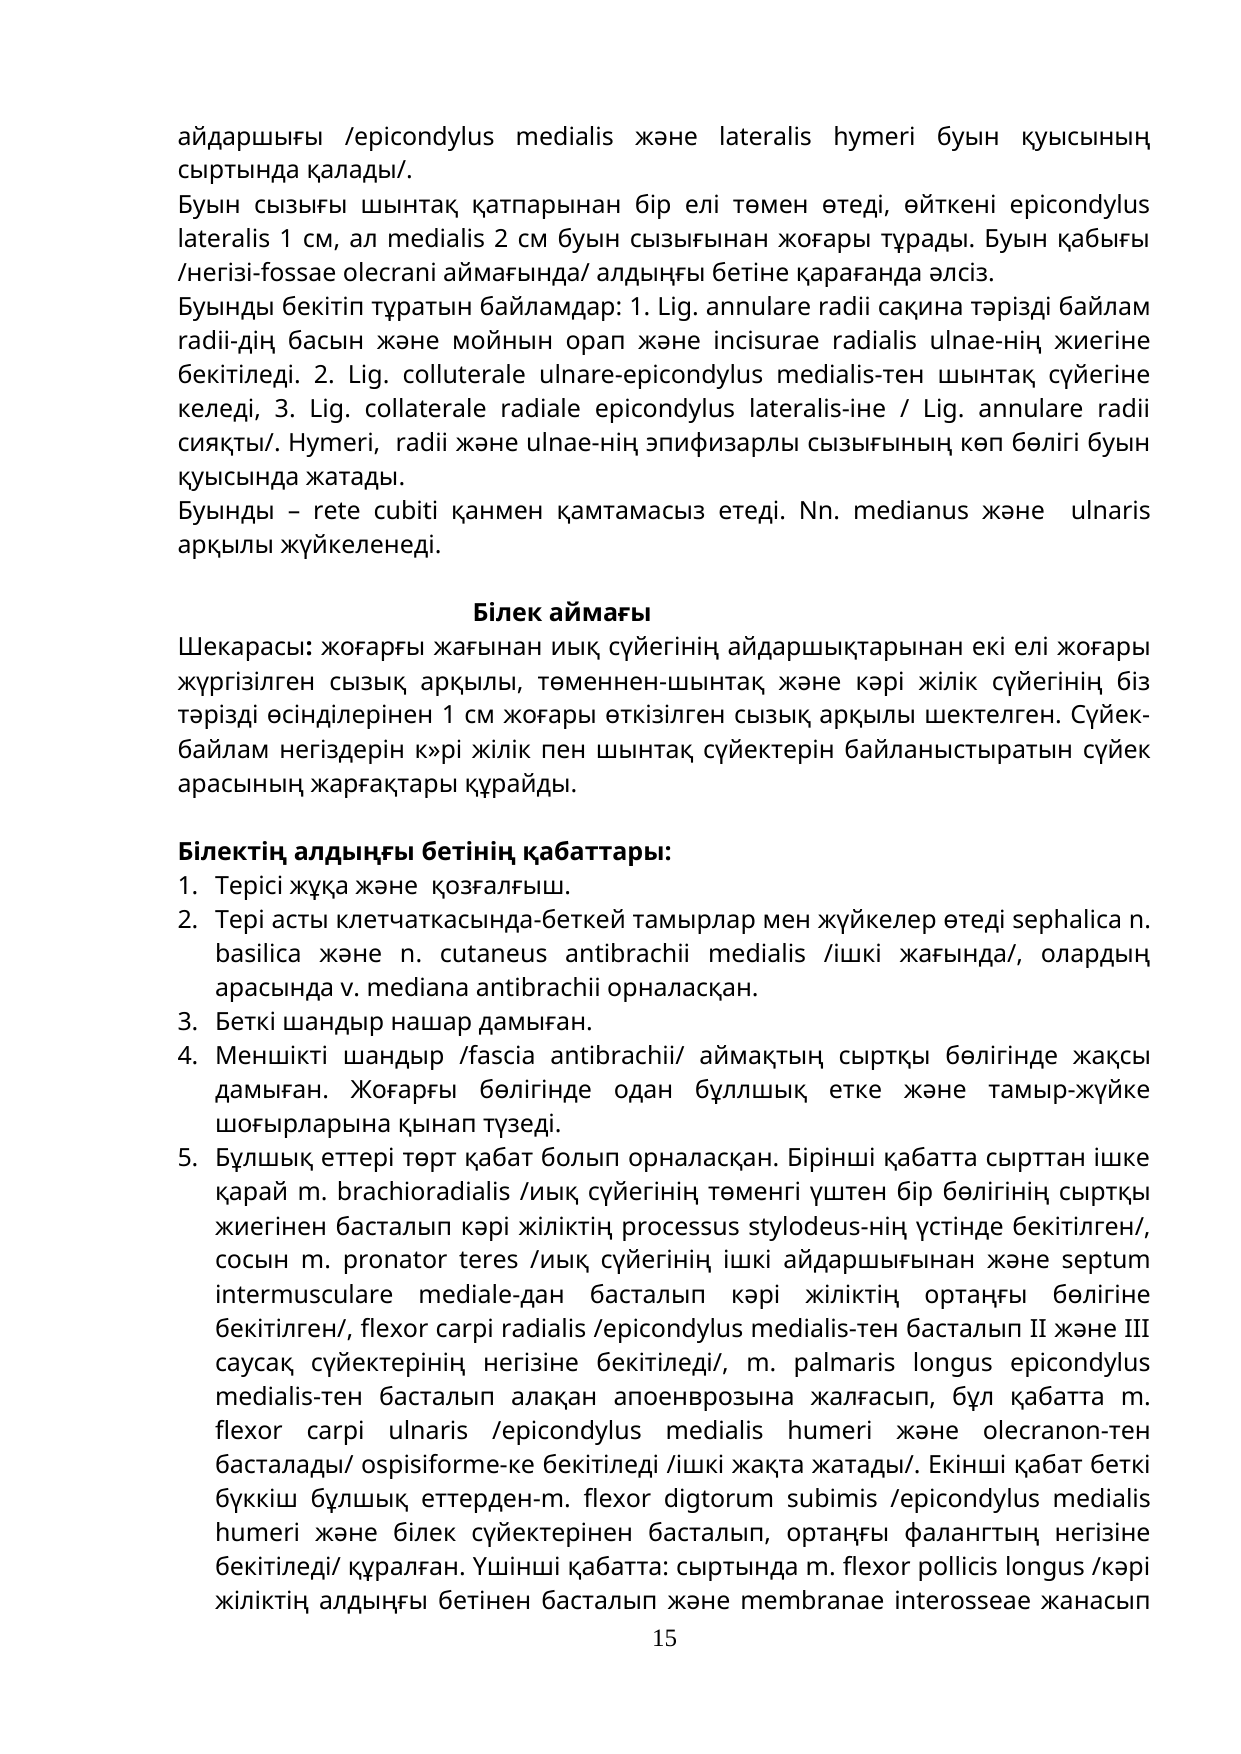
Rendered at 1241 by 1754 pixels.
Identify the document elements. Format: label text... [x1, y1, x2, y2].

list Тері асты клетчаткасында-беткей тамырлар мен жүйкелер өтеді sephalica n. basilica және n. cutaneus antibrachii medialis /ішкі жағында/, олардың арасында v. mediana antibrachii орналасқан. [177, 902, 1152, 1004]
text Буын сызығы шынтақ қатпарынан бір елі төмен өтеді, өйткені epicondylus lateralis 1 см, ал medialis 2 см буын сызығынан жоғары тұрады. Буын қабығы /негізі-fossae olecrani аймағында/ алдыңғы бетіне қарағанда әлсіз. [177, 186, 1152, 288]
text Буынды – rete cubiti қанмен қамтамасыз етеді. Nn. medianus және ulnaris арқылы жүйкеленеді. [177, 493, 1152, 561]
text Білек аймағы [398, 595, 1152, 629]
list Меншікті шандыр /fascia antibrachii/ аймақтың сыртқы бөлігінде жақсы дамыған. Жоғарғы бөлігінде одан бұллшық етке және тамыр-жүйке шоғырларына қынап түзеді. [177, 1038, 1152, 1140]
text Білектің алдыңғы бетінің қабаттары: [177, 833, 1152, 867]
list Беткі шандыр нашар дамыған. [177, 1004, 1152, 1038]
text Шекарасы: жоғарғы жағынан иық сүйегінің айдаршықтарынан екі елі жоғары жүргізілген сызық арқылы, төменнен-шынтақ және кәрі жілік сүйегінің біз тәрізді өсінділерінен 1 см жоғары өткізілген сызық арқылы шектелген. Сүйек-байлам негіздерін к»рі жілік пен шынтақ сүйектерін байланыстыратын сүйек арасының жарғақтары құрайды. [177, 629, 1152, 799]
text Буынды бекітіп тұратын байламдар: 1. Lig. annulare radii сақина тәрізді байлам radii-дің басын және мойнын орап және incisurae radialis ulnae-нің жиегіне бекітіледі. 2. Lig. colluterale ulnare-epicondylus medialis-тен шынтақ сүйегіне келеді, 3. Lig. collaterale radiale epicondylus lateralis-іне / Lig. annulare radii сияқты/. Hymeri, radii және ulnae-нің эпифизарлы сызығының көп бөлігі буын қуысында жатады. [177, 288, 1152, 493]
list Терісі жұқа және қозғалғыш. [177, 867, 1152, 902]
